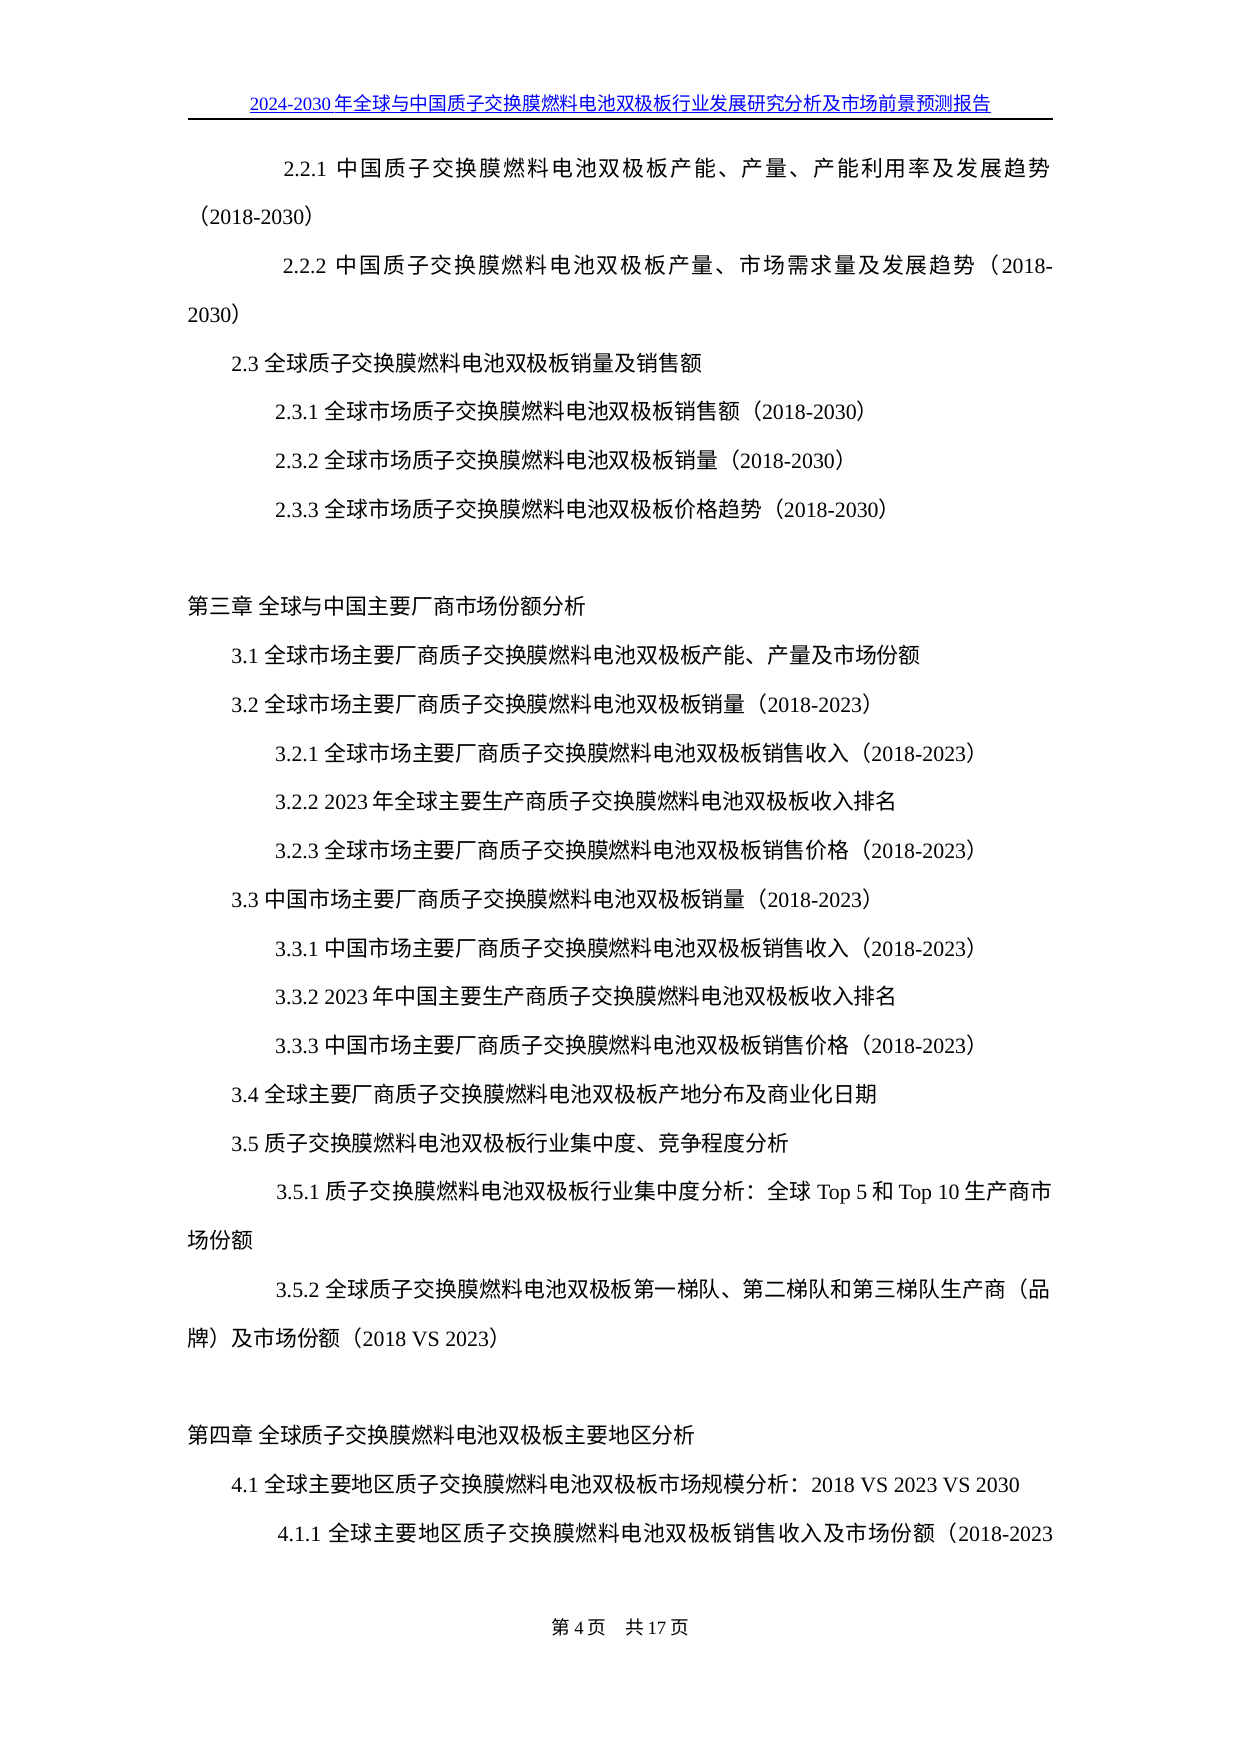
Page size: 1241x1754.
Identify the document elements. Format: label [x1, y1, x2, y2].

text [187, 150, 1053, 1548]
